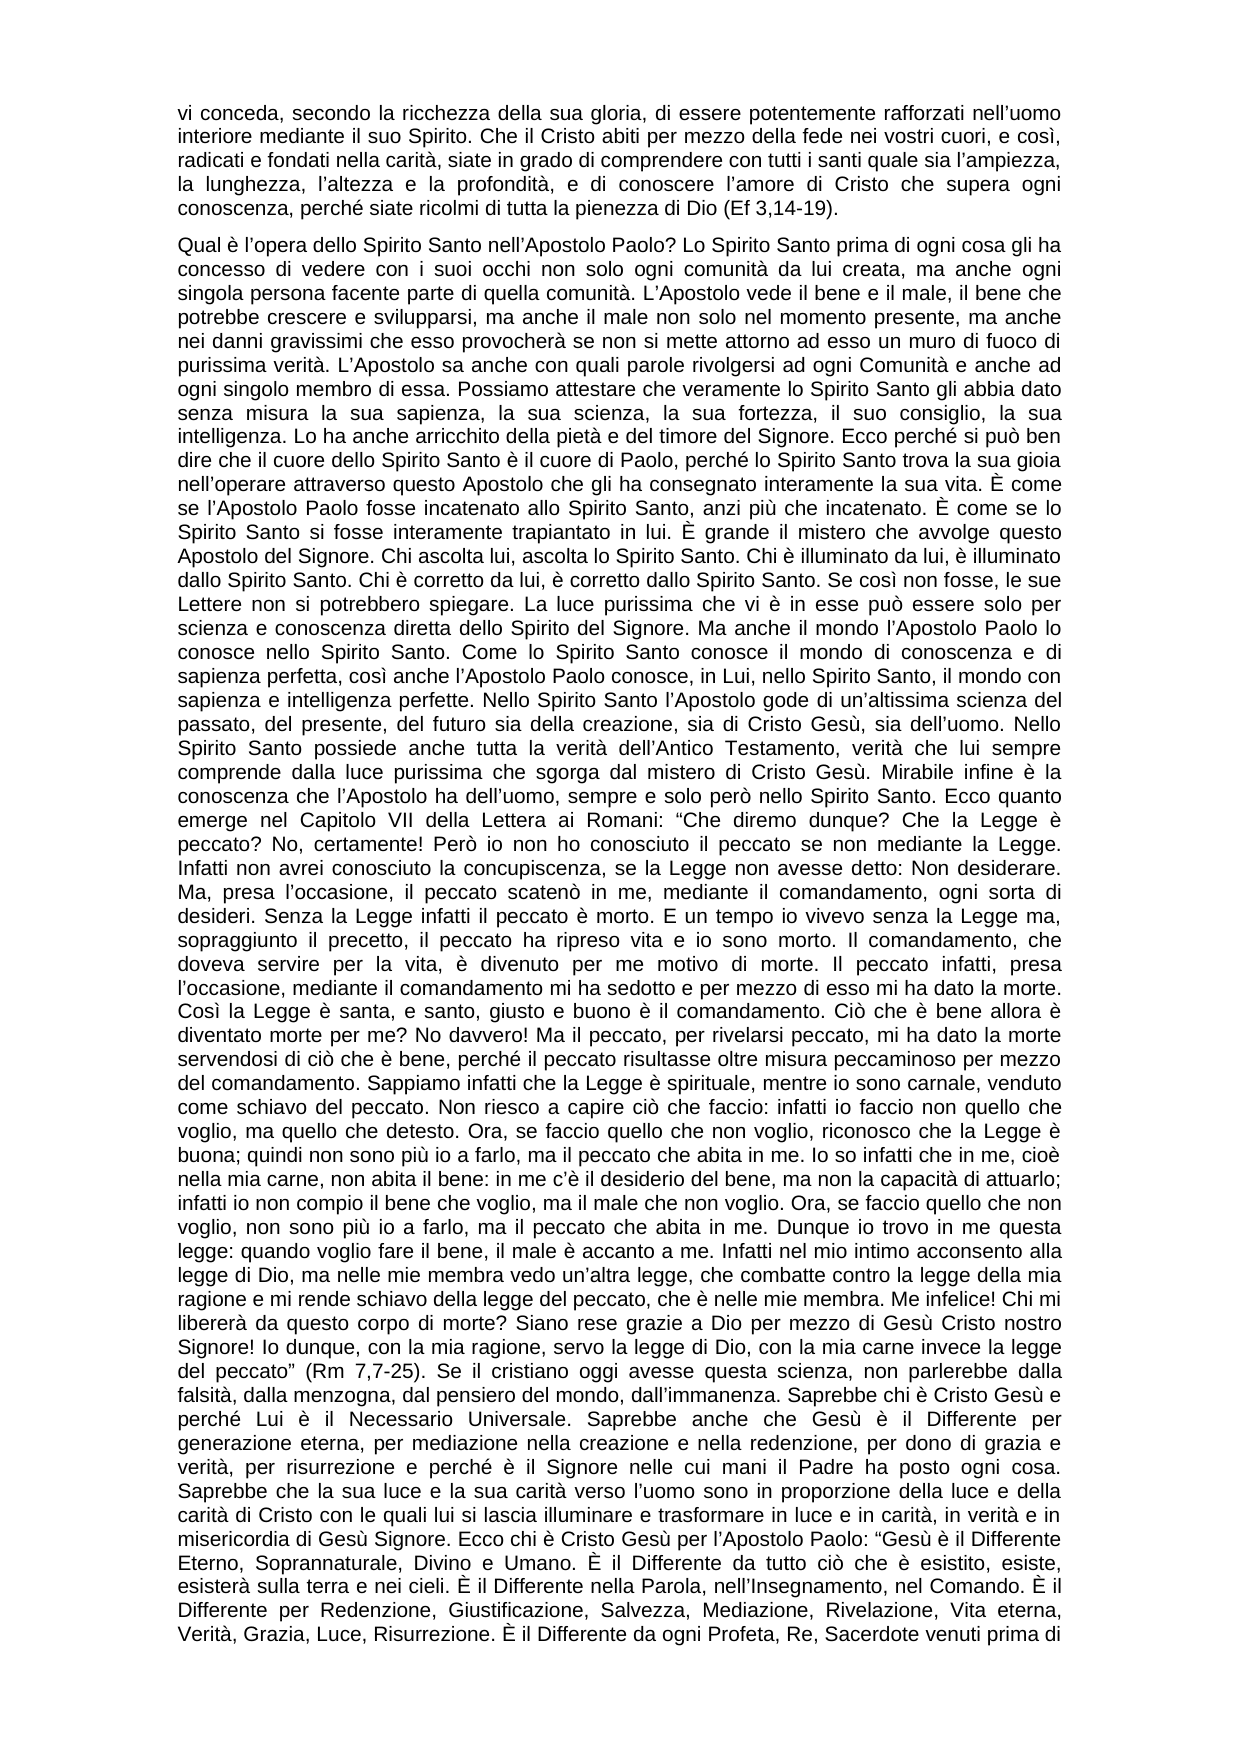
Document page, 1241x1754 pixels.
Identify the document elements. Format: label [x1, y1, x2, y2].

text [177, 233, 1063, 1646]
text [177, 100, 1063, 220]
